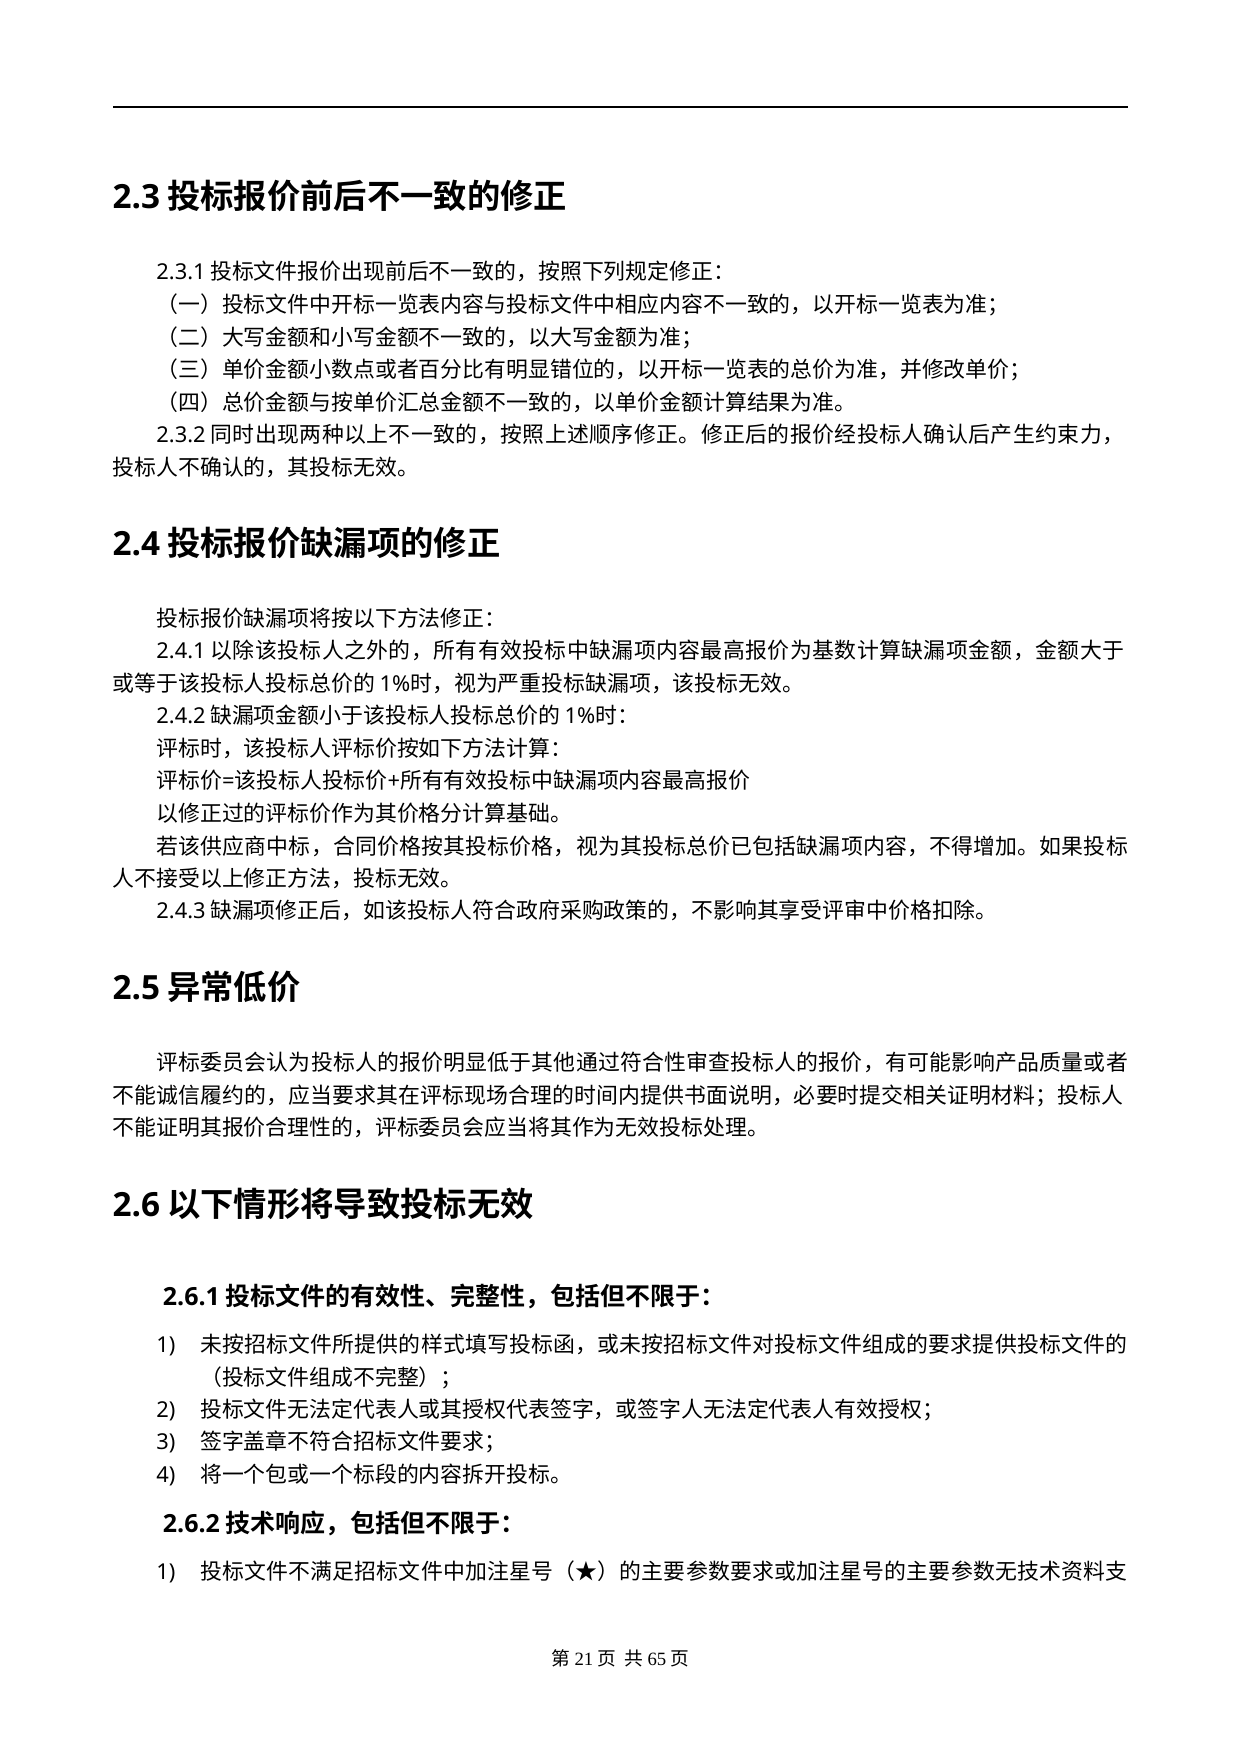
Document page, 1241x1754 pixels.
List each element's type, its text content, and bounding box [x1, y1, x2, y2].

subtitle 2.6以下情形将导致投标无效 [112, 1169, 1128, 1234]
subtitle 2.5异常低价 [112, 953, 1128, 1018]
text 评标委员会认为投标人的报价明显低于其他通过符合性审查投标人的报价，有可能影响产品质量或者不能诚信履约的，应当要求其在评标现场合理的时间内提供书面说明，必要时提交相关证明材料；投标人不能证明其报价合理性的，评标委员会应当将其作为无效投标处理。 [112, 1045, 1128, 1142]
list 将一个包或一个标段的内容拆开投标。 [156, 1457, 1128, 1489]
subtitle 2.4投标报价缺漏项的修正 [112, 509, 1128, 574]
list 若该供应商中标，合同价格按其投标价格，视为其投标总价已包括缺漏项内容，不得增加。如果投标人不接受以上修正方法，投标无效。 [112, 828, 1128, 893]
list 未按招标文件所提供的样式填写投标函，或未按招标文件对投标文件组成的要求提供投标文件的（投标文件组成不完整）； [156, 1327, 1128, 1392]
text 2.3.1投标文件报价出现前后不一致的，按照下列规定修正： [112, 254, 1128, 287]
subtitle 2.3投标报价前后不一致的修正 [112, 162, 1128, 227]
text 2.6.1投标文件的有效性、完整性，包括但不限于： [112, 1262, 1128, 1327]
list 以修正过的评标价作为其价格分计算基础。 [112, 796, 1128, 828]
text 2.3.2同时出现两种以上不一致的，按照上述顺序修正。修正后的报价经投标人确认后产生约束力，投标人不确认的，其投标无效。 [112, 417, 1128, 482]
list 评标价=该投标人投标价+所有有效投标中缺漏项内容最高报价 [112, 763, 1128, 796]
list 2.4.2缺漏项金额小于该投标人投标总价的1%时： [112, 698, 1128, 731]
list 投标报价缺漏项将按以下方法修正： [112, 601, 1128, 633]
list 2.4.1以除该投标人之外的，所有有效投标中缺漏项内容最高报价为基数计算缺漏项金额，金额大于或等于该投标人投标总价的1%时，视为严重投标缺漏项，该投标无效。 [112, 633, 1128, 698]
list 2.4.3缺漏项修正后，如该投标人符合政府采购政策的，不影响其享受评审中价格扣除。 [112, 893, 1128, 926]
text （一）投标文件中开标一览表内容与投标文件中相应内容不一致的，以开标一览表为准； [112, 287, 1128, 319]
list 投标文件无法定代表人或其授权代表签字，或签字人无法定代表人有效授权； [156, 1392, 1128, 1424]
list 评标时，该投标人评标价按如下方法计算： [112, 731, 1128, 763]
text （四）总价金额与按单价汇总金额不一致的，以单价金额计算结果为准。 [112, 384, 1128, 417]
text （二）大写金额和小写金额不一致的，以大写金额为准； [112, 319, 1128, 352]
text （三）单价金额小数点或者百分比有明显错位的，以开标一览表的总价为准，并修改单价； [112, 352, 1128, 384]
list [156, 1554, 1128, 1587]
list 签字盖章不符合招标文件要求； [156, 1424, 1128, 1457]
text 2.6.2技术响应，包括但不限于： [112, 1489, 1128, 1554]
